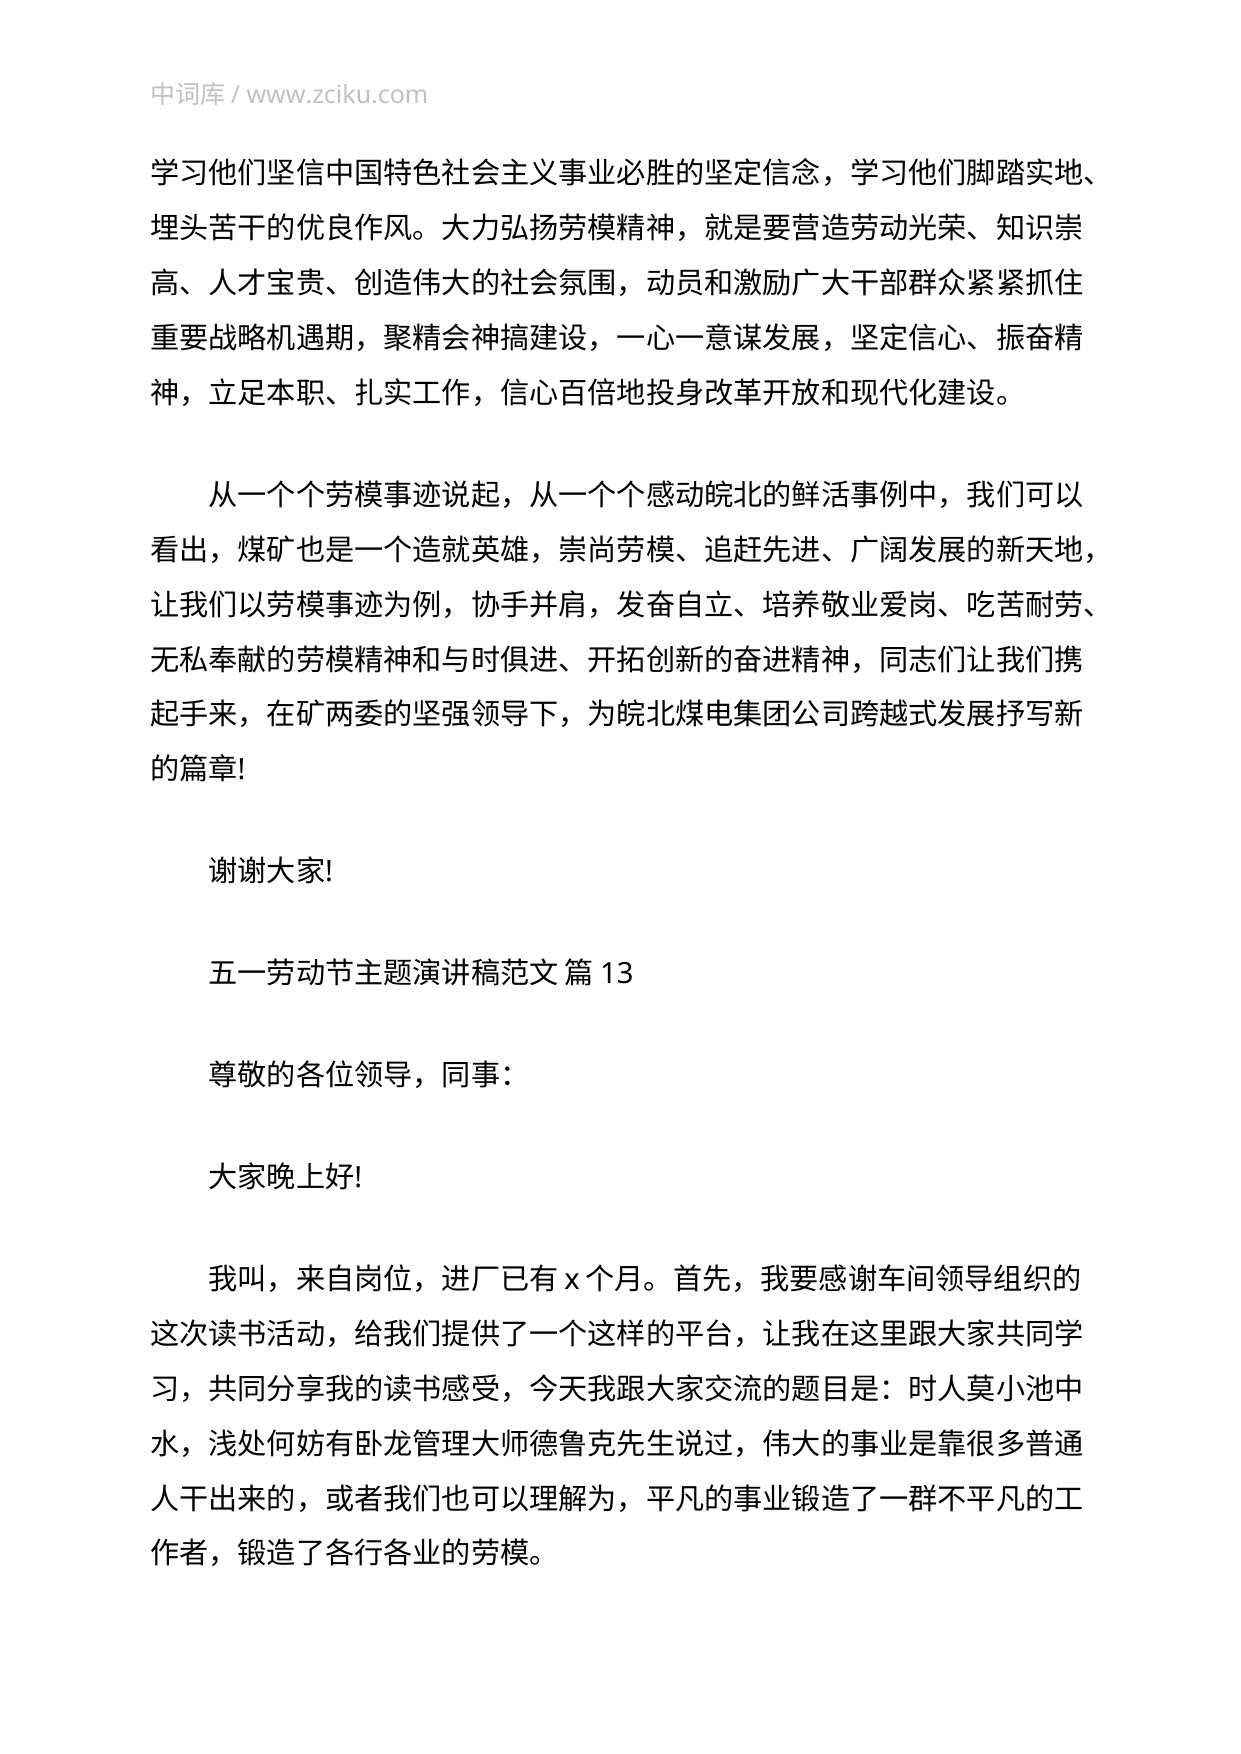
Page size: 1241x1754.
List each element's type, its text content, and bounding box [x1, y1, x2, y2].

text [150, 150, 1090, 412]
text 我叫，来自岗位，进厂已有x个月。首先，我要感谢车间领导组织的这次读书活动，给我们提供了一个这样的平台，让我在这里跟大家共同学习，共同分享我的读书感受，今天我跟大家交流的题目是：时人莫小池中水，浅处何妨有卧龙管理大师德鲁克先生说过，伟大的事业是靠很多普通人干出来的，或者我们也可以理解为，平凡的事业锻造了一群不平凡的工作者，锻造了各行各业的劳模。 [150, 1256, 1090, 1572]
text 尊敬的各位领导，同事： [150, 1052, 1090, 1094]
text 大家晚上好! [150, 1153, 1090, 1196]
text 谢谢大家! [150, 848, 1090, 890]
text 从一个个劳模事迹说起，从一个个感动皖北的鲜活事例中，我们可以看出，煤矿也是一个造就英雄，崇尚劳模、追赶先进、广阔发展的新天地，让我们以劳模事迹为例，协手并肩，发奋自立、培养敬业爱岗、吃苦耐劳、无私奉献的劳模精神和与时俱进、开拓创新的奋进精神，同志们让我们携起手来，在矿两委的坚强领导下，为皖北煤电集团公司跨越式发展抒写新的篇章! [150, 471, 1090, 788]
text 五一劳动节主题演讲稿范文 篇13 [150, 950, 1090, 992]
